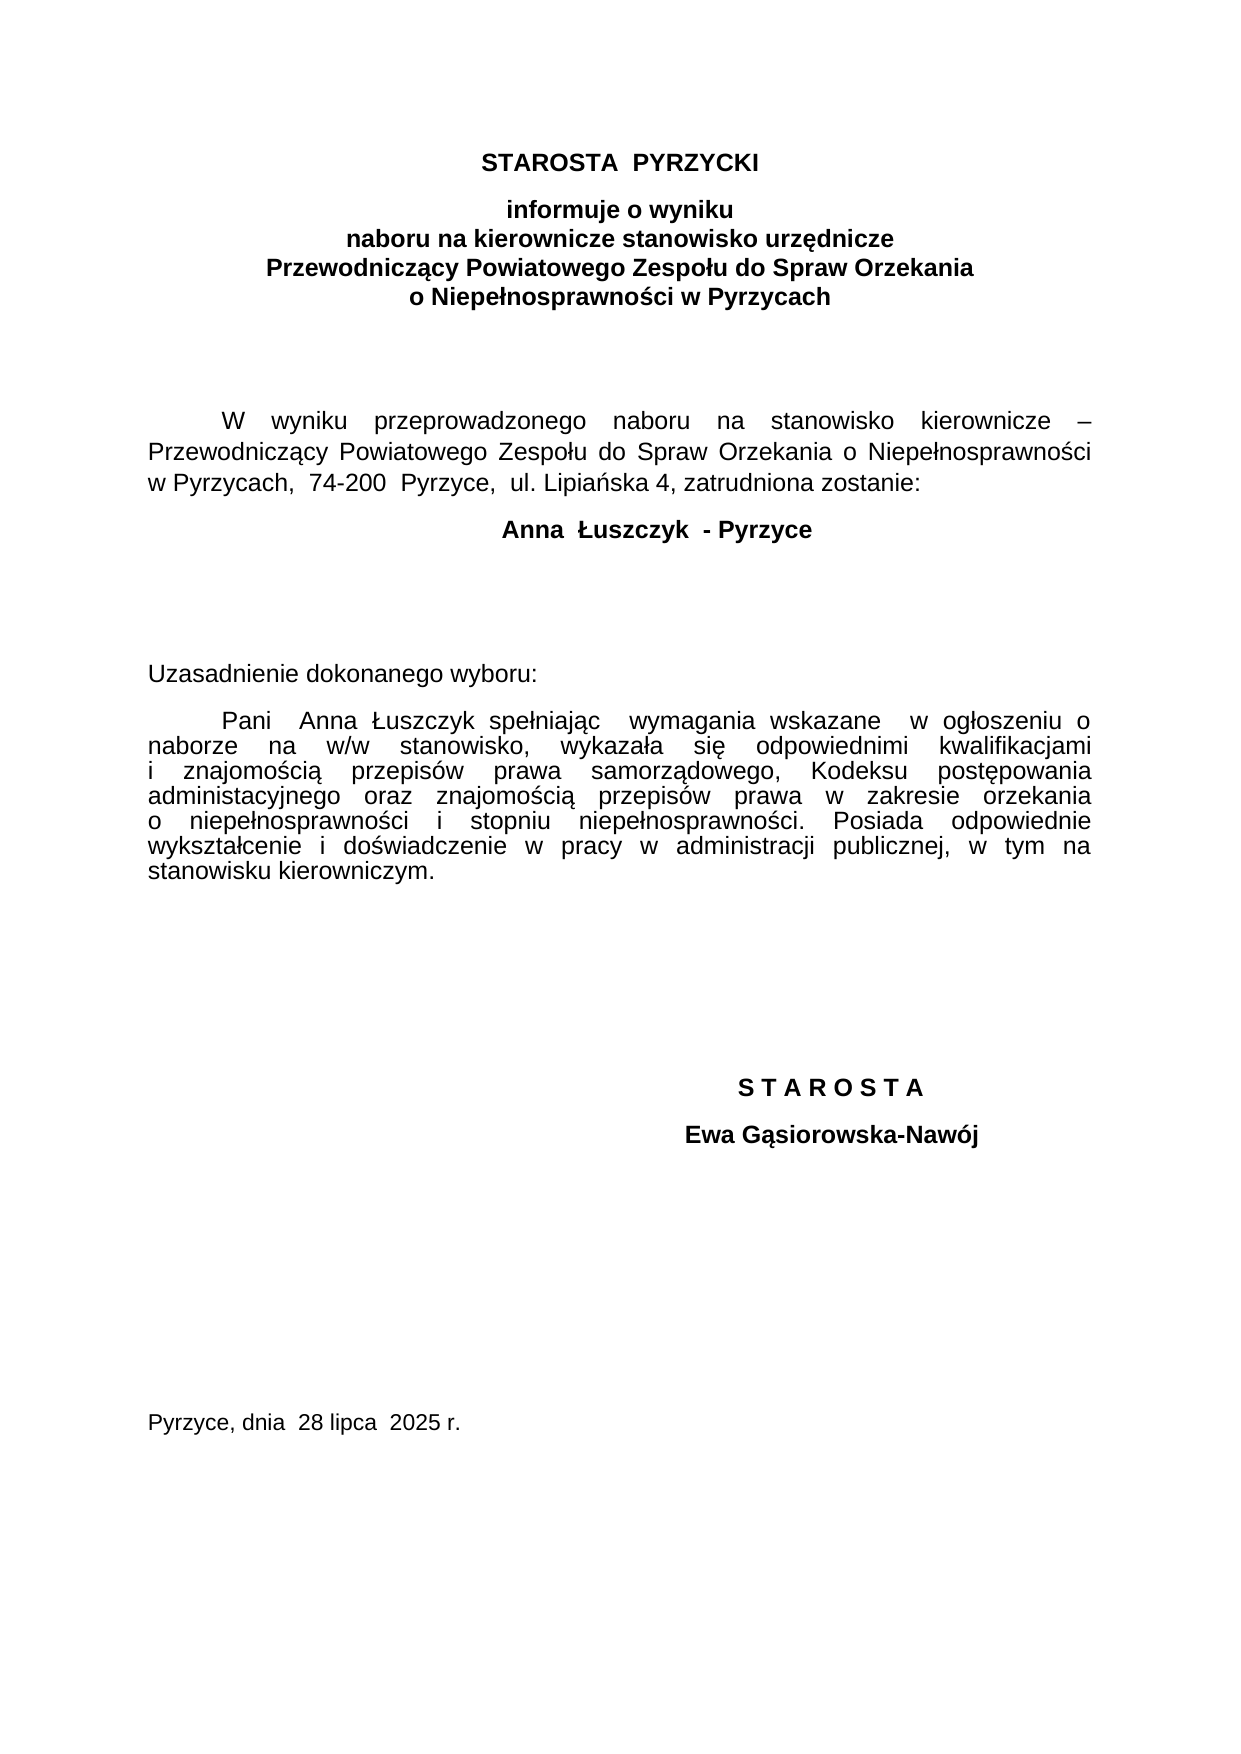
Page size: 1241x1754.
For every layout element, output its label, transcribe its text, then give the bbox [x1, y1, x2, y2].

text Pani Anna Łuszczyk spełniając wymagania wskazane w ogłoszeniu o naborze na w/w stanowisko, wykazała się odpowiednimi kwalifikacjami i znajomością przepisów prawa samorządowego, Kodeksu postępowania administacyjnego oraz znajomością przepisów prawa w zakresie orzekania o niepełnosprawności i stopniu niepełnosprawności. Posiada odpowiednie wykształcenie i doświadczenie w pracy w administracji publicznej, w tym na stanowisku kierowniczym. [148, 709, 1093, 884]
text naboru na kierownicze stanowisko urzędnicze [148, 224, 1093, 253]
text informuje o wyniku [148, 195, 1093, 224]
text Anna Łuszczyk - Pyrzyce [148, 516, 1093, 544]
text STAROSTA PYRZYCKI [148, 148, 1093, 176]
text S T A R O S T A [148, 1073, 1093, 1102]
text Ewa Gąsiorowska-Nawój [148, 1121, 1093, 1149]
text W wyniku przeprowadzonego naboru na stanowisko kierownicze – Przewodniczący Powiatowego Zespołu do Spraw Orzekania o Niepełnosprawności w Pyrzycach, 74-200 Pyrzyce, ul. Lipiańska 4, zatrudniona zostanie: [148, 406, 1093, 497]
text Pyrzyce, dnia 28 lipca 2025 r. [148, 1409, 1093, 1435]
text Przewodniczący Powiatowego Zespołu do Spraw Orzekania o Niepełnosprawności w Pyrzycach [148, 253, 1093, 310]
text Uzasadnienie dokonanego wyboru: [148, 659, 1093, 687]
